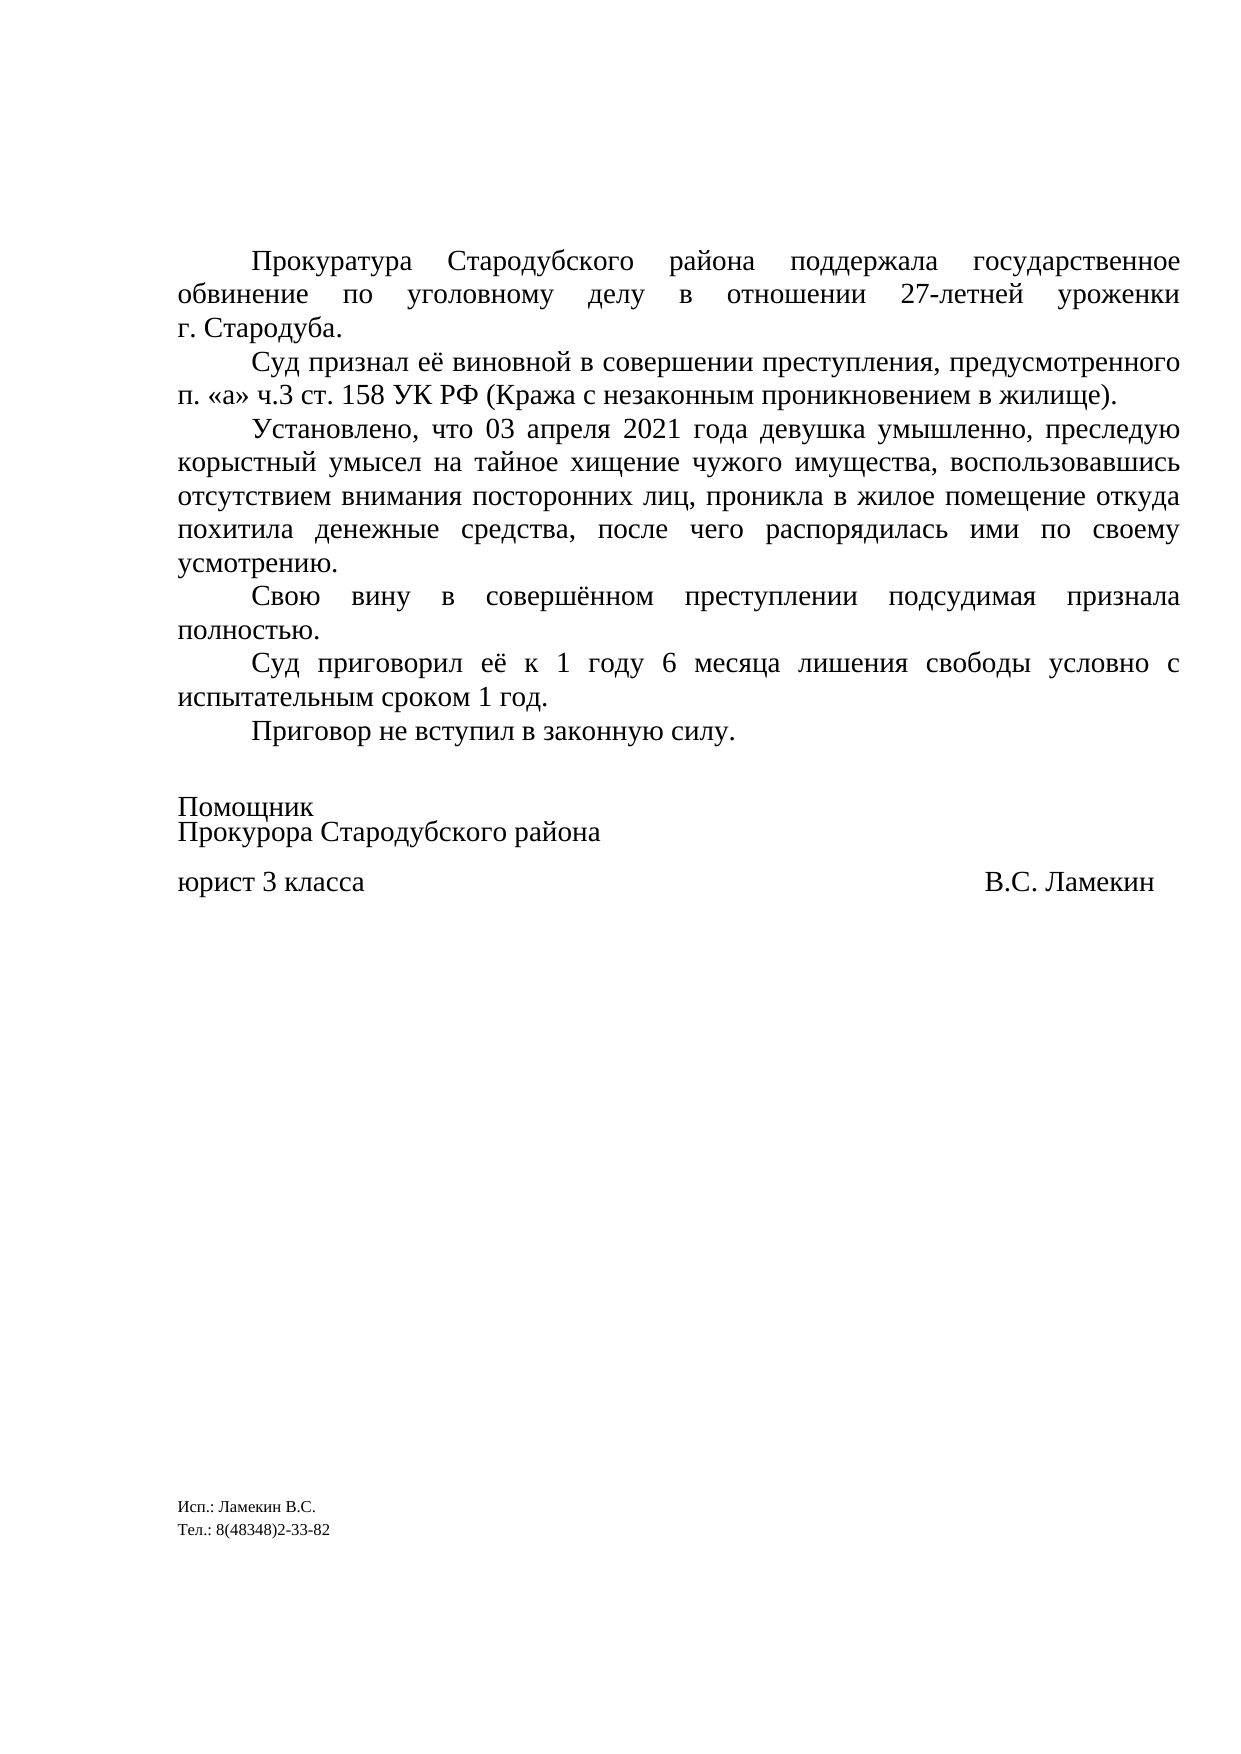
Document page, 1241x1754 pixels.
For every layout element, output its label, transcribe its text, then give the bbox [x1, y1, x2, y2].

text юрист 3 класса В.С. Ламекин [177, 871, 1181, 896]
text Суд приговорил её к 1 году 6 месяца лишения свободы условно с испытательным сроком 1 год. [177, 646, 1181, 713]
text Приговор не вступил в законную силу. [177, 713, 1181, 746]
text Помощник [177, 796, 1181, 821]
text Тел.: 8(48348)2-33-82 [177, 1517, 1181, 1540]
text Свою вину в совершённом преступлении подсудимая признала полностью. [177, 578, 1181, 646]
text Установлено, что 03 апреля 2021 года девушка умышленно, преследую корыстный умысел на тайное хищение чужого имущества, воспользовавшись отсутствием внимания посторонних лиц, проникла в жилое помещение откуда похитила денежные средства, после чего распорядилась ими по своему усмотрению. [177, 411, 1181, 578]
text Прокуратура Стародубского района поддержала государственное обвинение по уголовному делу в отношении 27-летней уроженки г. Стародуба. [177, 243, 1181, 344]
text Прокурора Стародубского района [177, 821, 1181, 846]
text Суд признал её виновной в совершении преступления, предусмотренного п. «а» ч.3 ст. 158 УК РФ (Кража с незаконным проникновением в жилище). [177, 344, 1181, 411]
text Исп.: Ламекин В.С. [177, 1494, 1181, 1517]
